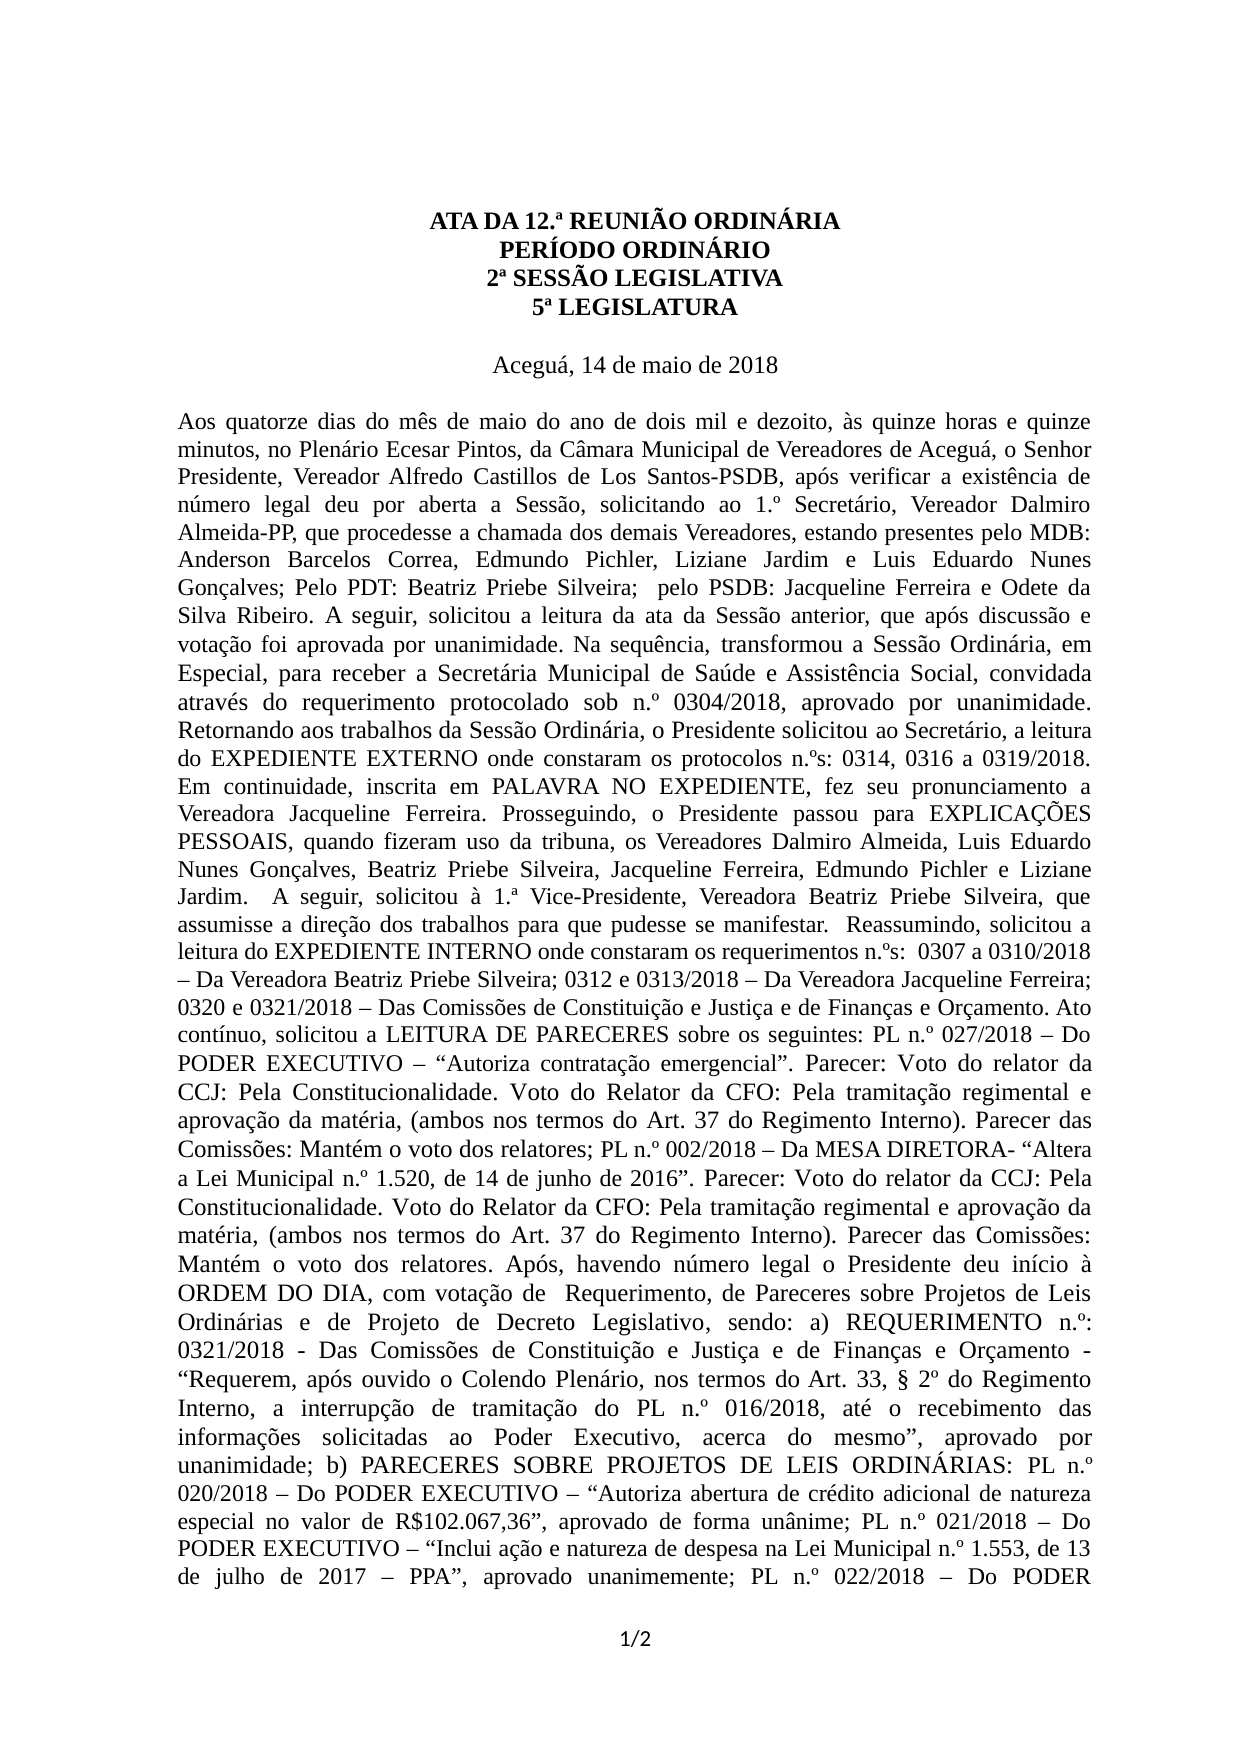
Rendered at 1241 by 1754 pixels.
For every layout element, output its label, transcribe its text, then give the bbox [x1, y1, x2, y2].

text ATA DA 12.ª REUNIÃO ORDINÁRIA [177, 206, 1093, 235]
text PERÍODO ORDINÁRIO [177, 235, 1093, 263]
text 2ª SESSÃO LEGISLATIVA [177, 263, 1093, 292]
text 5ª LEGISLATURA [177, 292, 1093, 321]
text Aceguá, 14 de maio de 2018 [177, 350, 1093, 378]
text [177, 407, 1093, 1589]
